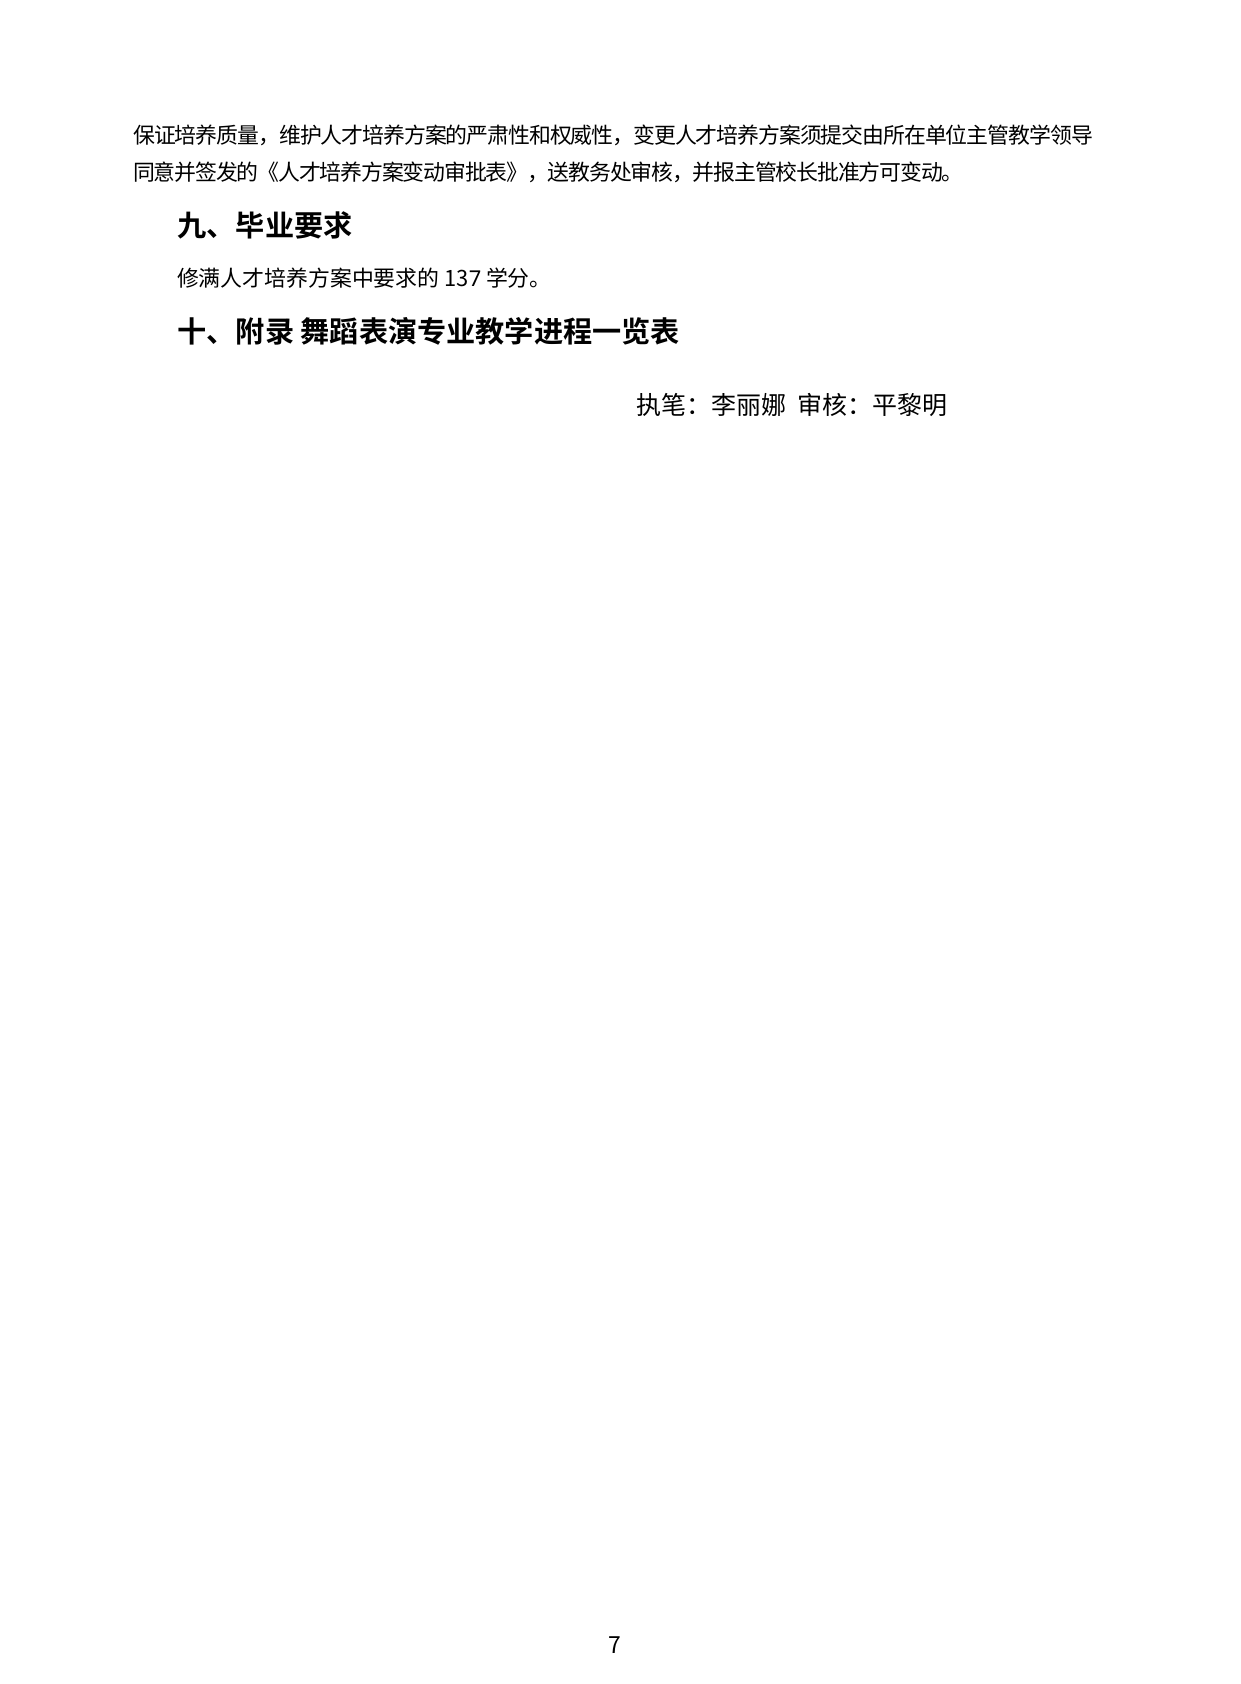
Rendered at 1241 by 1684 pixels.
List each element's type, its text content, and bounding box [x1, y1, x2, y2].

text 执笔：李丽娜 审核：平黎明 [100, 385, 1240, 421]
text 十、附录 舞蹈表演专业教学进程一览表 [177, 309, 1240, 351]
text 九、毕业要求 [177, 202, 1240, 245]
text 修满人才培养方案中要求的 137 学分。 [177, 261, 1240, 293]
text 保证培养质量，维护人才培养方案的严肃性和权威性，变更人才培养方案须提交由所在单位主管教学领导同意并签发的《人才培养方案变动审批表》，送教务处审核，并报主管校长批准方可变动。 [133, 118, 1108, 186]
